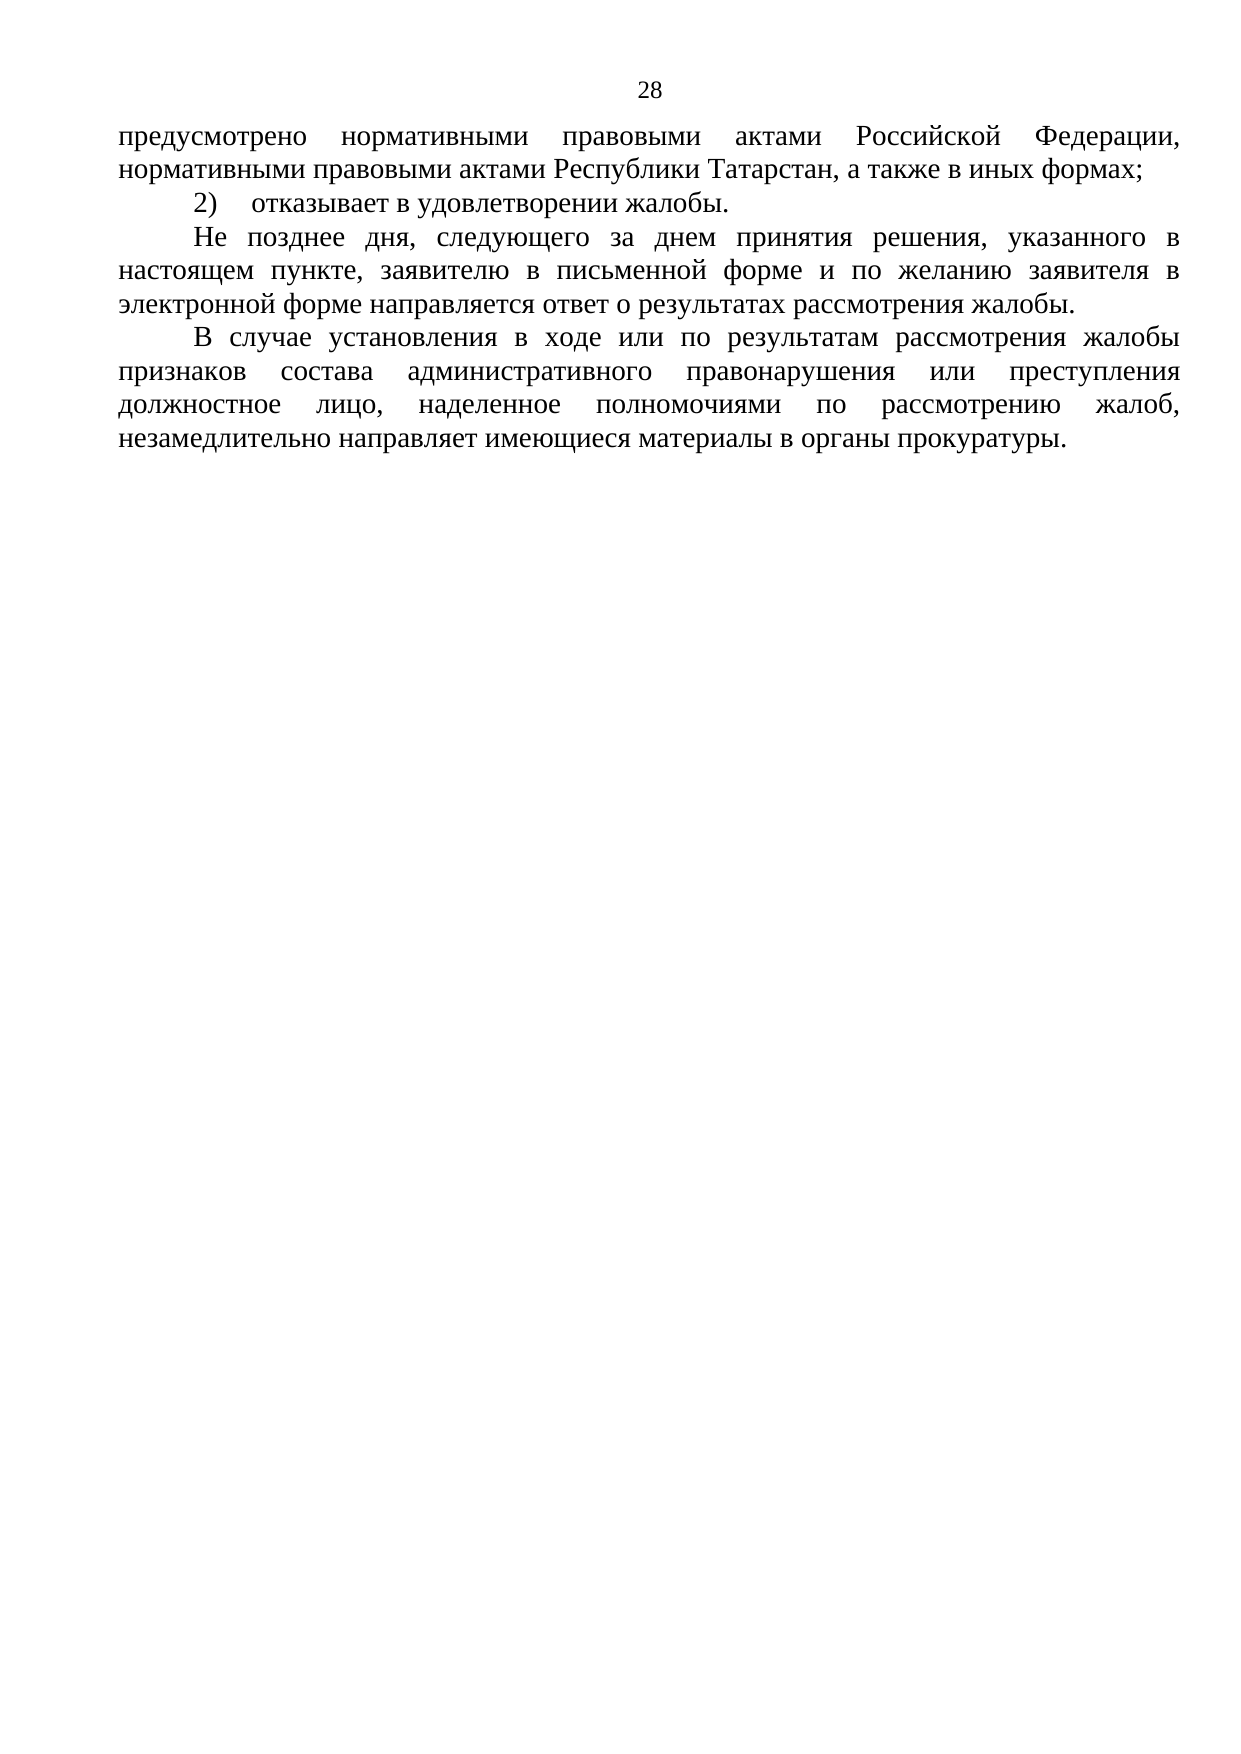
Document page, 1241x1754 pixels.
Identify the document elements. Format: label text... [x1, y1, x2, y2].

text Не позднее дня, следующего за днем принятия решения, указанного в настоящем пункте, заявителю в письменной форме и по желанию заявителя в электронной форме направляется ответ о результатах рассмотрения жалобы. [118, 219, 1181, 319]
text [118, 118, 1181, 185]
text 2) отказывает в удовлетворении жалобы. [118, 185, 1181, 219]
text В случае установления в ходе или по результатам рассмотрения жалобы признаков состава административного правонарушения или преступления должностное лицо, наделенное полномочиями по рассмотрению жалоб, незамедлительно направляет имеющиеся материалы в органы прокуратуры. [118, 319, 1181, 453]
